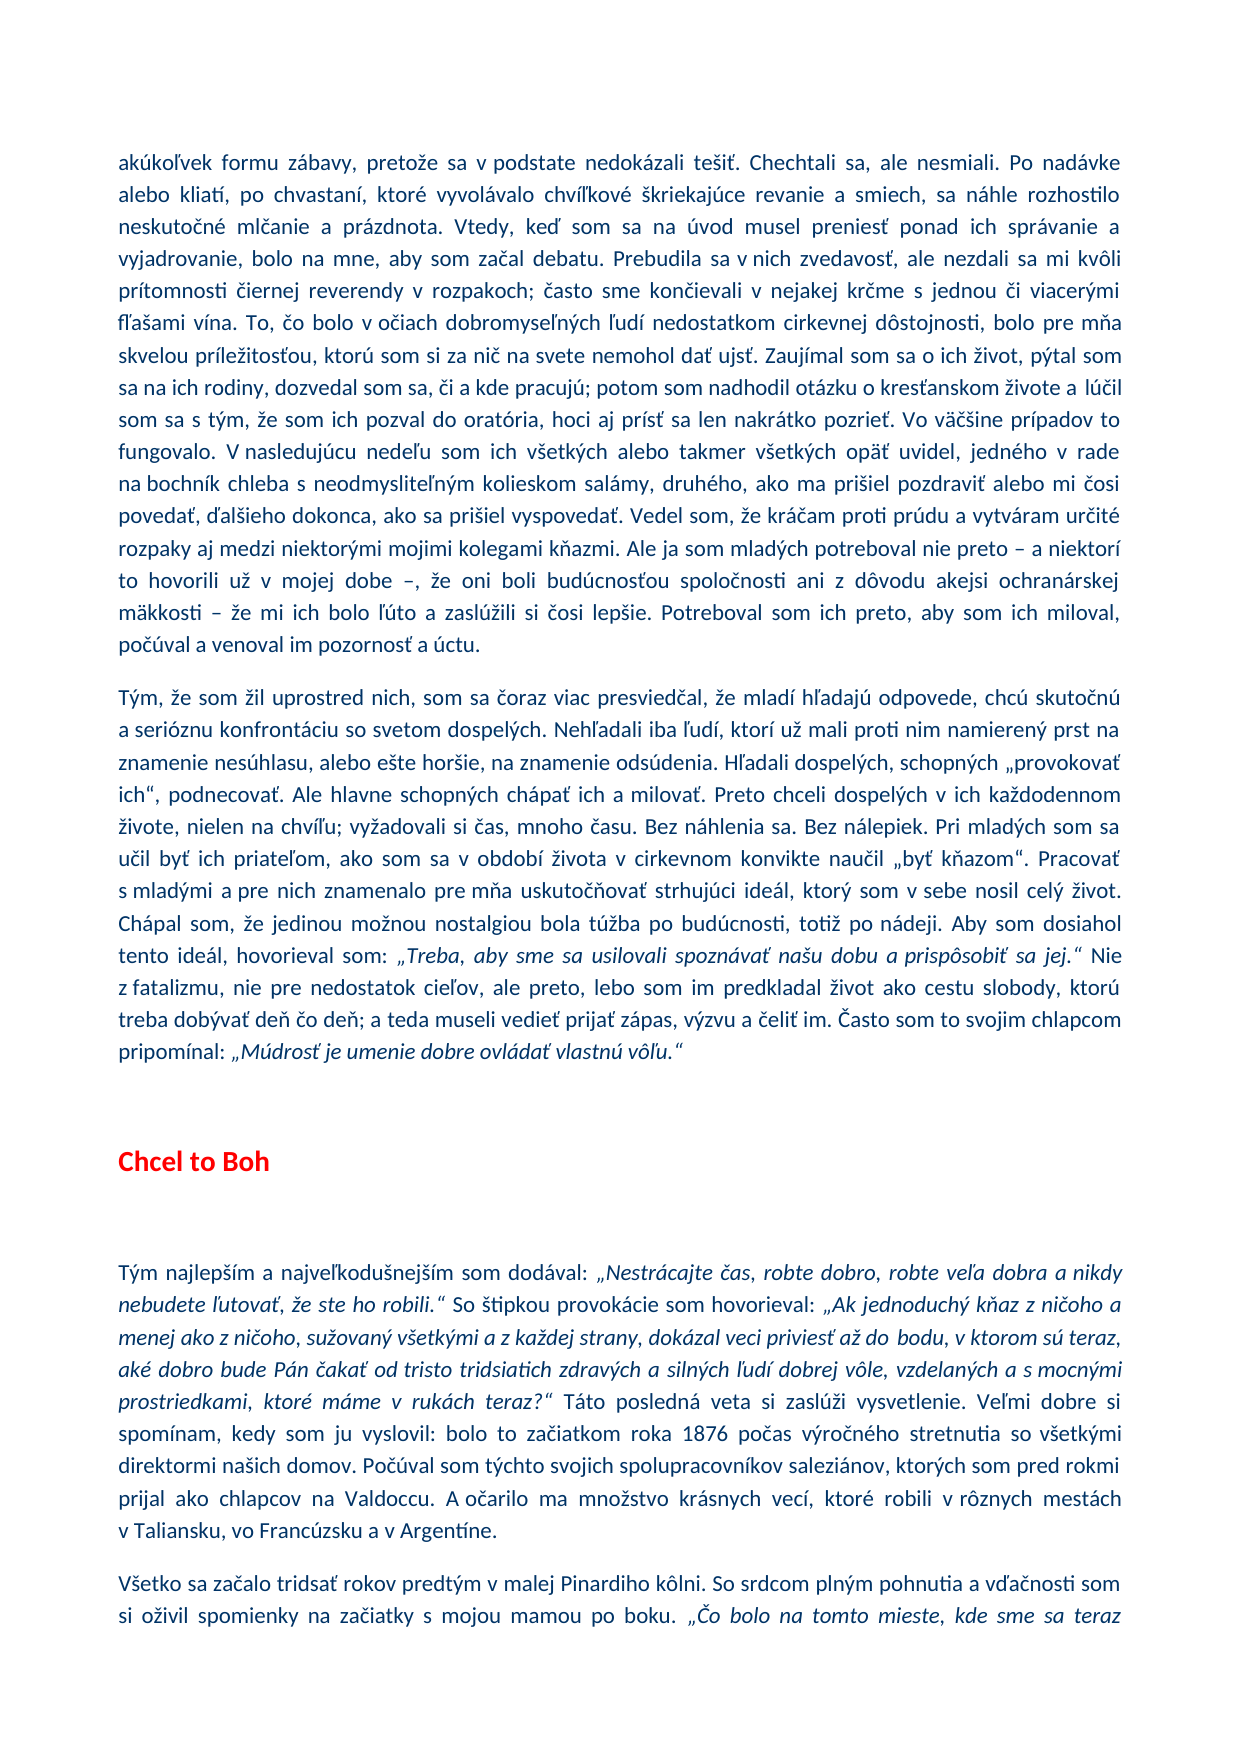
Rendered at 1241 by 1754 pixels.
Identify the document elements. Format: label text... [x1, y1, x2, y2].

text Tým najlepším a najveľkodušnejším som dodával: „Nestrácajte čas, robte dobro, robte veľa dobra a nikdy nebudete ľutovať, že ste ho robili.“ So štipkou provokácie som hovorieval: „Ak jednoduchý kňaz z ničoho a menej ako z ničoho, sužovaný všetkými a z každej strany, dokázal veci priviesť až do bodu, v ktorom sú teraz, aké dobro bude Pán čakať od tristo tridsiatich zdravých a silných ľudí dobrej vôle, vzdelaných a s mocnými prostriedkami, ktoré máme v rukách teraz?“ Táto posledná veta si zaslúži vysvetlenie. Veľmi dobre si spomínam, kedy som ju vyslovil: bolo to začiatkom roka 1876 počas výročného stretnutia so všetkými direktormi našich domov. Počúval som týchto svojich spolupracovníkov saleziánov, ktorých som pred rokmi prijal ako chlapcov na Valdoccu. A očarilo ma množstvo krásnych vecí, ktoré robili v rôznych mestách v Taliansku, vo Francúzsku a v Argentíne. [118, 1258, 1122, 1544]
text Tým, že som žil uprostred nich, som sa čoraz viac presviedčal, že mladí hľadajú odpovede, chcú skutočnú a serióznu konfrontáciu so svetom dospelých. Nehľadali iba ľudí, ktorí už mali proti nim namierený prst na znamenie nesúhlasu, alebo ešte horšie, na znamenie odsúdenia. Hľadali dospelých, schopných „provokovať ich“, podnecovať. Ale hlavne schopných chápať ich a milovať. Preto chceli dospelých v ich každodennom živote, nielen na chvíľu; vyžadovali si čas, mnoho času. Bez náhlenia sa. Bez nálepiek. Pri mladých som sa učil byť ich priateľom, ako som sa v období života v cirkevnom konvikte naučil „byť kňazom“. Pracovať s mladými a pre nich znamenalo pre mňa uskutočňovať strhujúci ideál, ktorý som v sebe nosil celý život. Chápal som, že jedinou možnou nostalgiou bola túžba po budúcnosti, totiž po nádeji. Aby som dosiahol tento ideál, hovorieval som: „Treba, aby sme sa usilovali spoznávať našu dobu a prispôsobiť sa jej.“ Nie z fatalizmu, nie pre nedostatok cieľov, ale preto, lebo som im predkladal život ako cestu slobody, ktorú treba dobývať deň čo deň; a teda museli vedieť prijať zápas, výzvu a čeliť im. Často som to svojim chlapcom pripomínal: „Múdrosť je umenie dobre ovládať vlastnú vôľu.“ [118, 683, 1122, 1066]
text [118, 1569, 1122, 1629]
text Chcel to Boh [118, 1143, 1122, 1179]
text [118, 148, 1122, 658]
